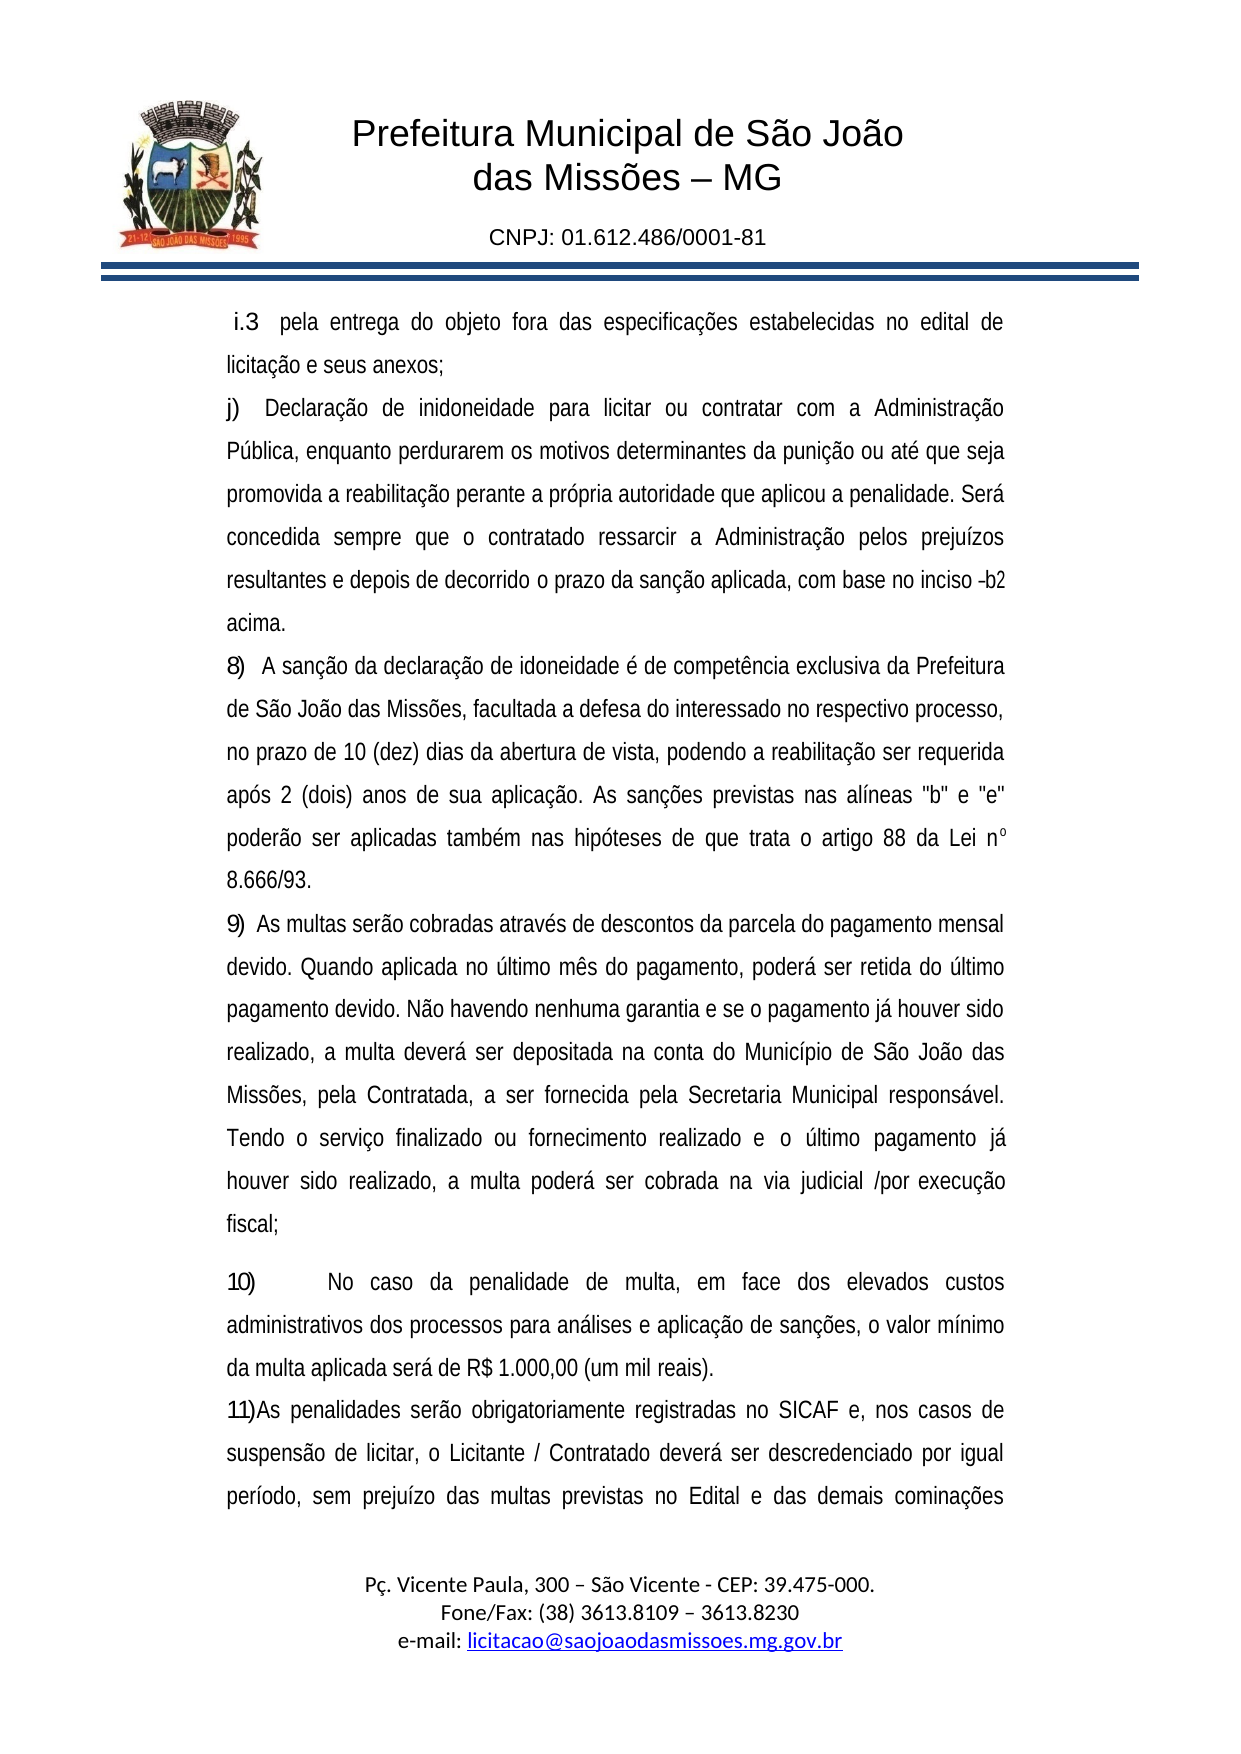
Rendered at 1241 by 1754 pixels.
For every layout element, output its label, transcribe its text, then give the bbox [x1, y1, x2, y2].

list As multas serão cobradas através de descontos da parcela do pagamento mensal devido. Quando aplicada no último mês do pagamento, poderá ser retida do último pagamento devido. Não havendo nenhuma garantia e se o pagamento já houver sido realizado, a multa deverá ser depositada na conta do Município de São João das Missões, pela Contratada, a ser fornecida pela Secretaria Municipal responsável. Tendo o serviço finalizado ou fornecimento realizado e o último pagamento já houver sido realizado, a multa poderá ser cobrada na via judicial /por execução fiscal; [226, 908, 1006, 1238]
picture [112, 100, 264, 254]
list A sanção da declaração de idoneidade é de competência exclusiva da Prefeitura de São João das Missões, facultada a defesa do interessado no respectivo processo, no prazo de 10 (dez) dias da abertura de vista, podendo a reabilitação ser requerida após 2 (dois) anos de sua aplicação. As sanções previstas nas alíneas "b" e "e" poderão ser aplicadas também nas hipóteses de que trata o artigo 88 da Lei no 8.666/93. [226, 651, 1006, 894]
list No caso da penalidade de multa, em face dos elevados custos administrativos dos processos para análises e aplicação de sanções, o valor mínimo da multa aplicada será de R$ 1.000,00 (um mil reais). [226, 1267, 1006, 1381]
list Declaração de inidoneidade para licitar ou contratar com a Administração Pública, enquanto perdurarem os motivos determinantes da punição ou até que seja promovida a reabilitação perante a própria autoridade que aplicou a penalidade. Será concedida sempre que o contratado ressarcir a Administração pelos prejuízos resultantes e depois de decorrido o prazo da sanção aplicada, com base no inciso ―b2 acima. [226, 393, 1006, 637]
list pela entrega do objeto fora das especificações estabelecidas no edital de licitação e seus anexos; [226, 307, 1005, 379]
